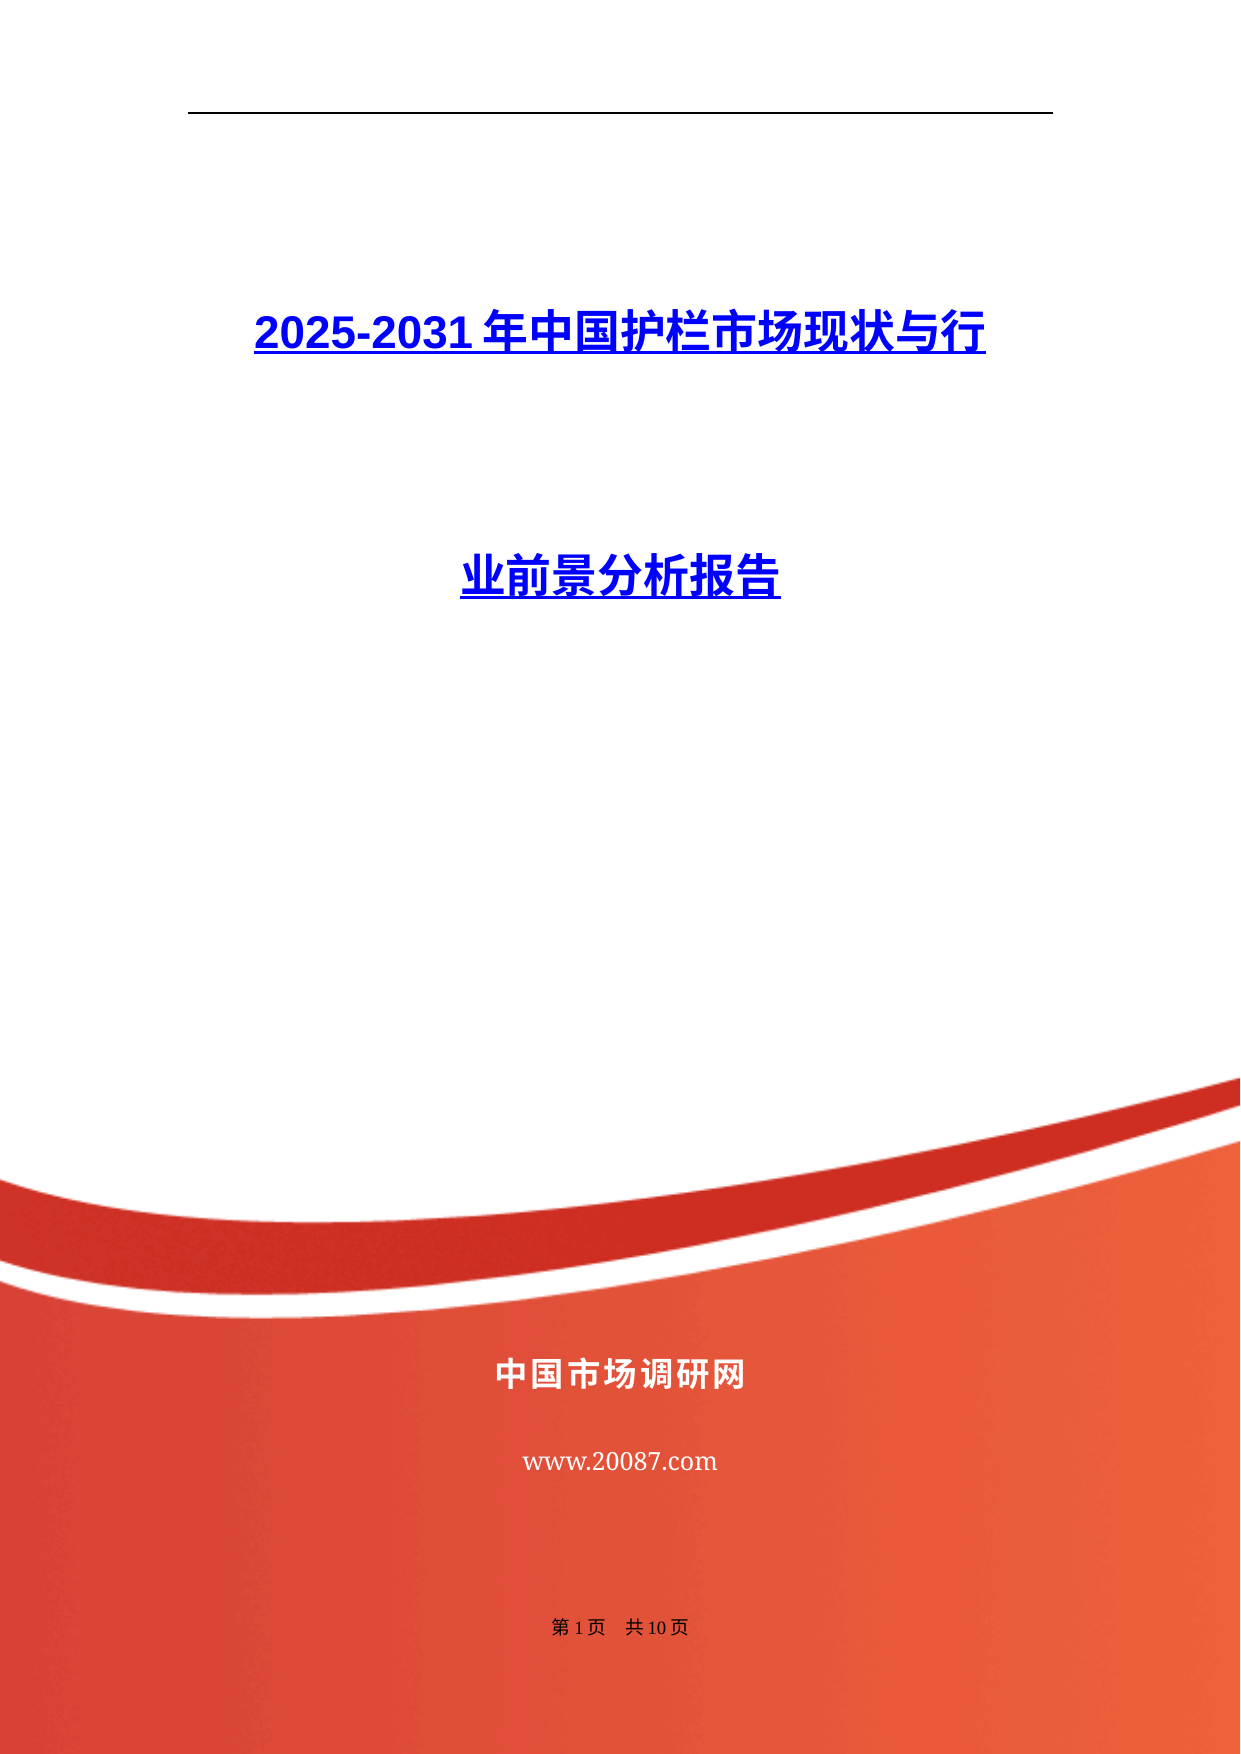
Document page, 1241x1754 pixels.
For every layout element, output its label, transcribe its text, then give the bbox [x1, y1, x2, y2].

subtitle 中国市场调研网 [187, 1339, 1053, 1404]
text www.20087.com [187, 1428, 1053, 1493]
table_header 2025-2031年中国护栏市场现状与行业前景分析报告 [188, 207, 1053, 773]
picture [0, 1006, 1241, 1754]
